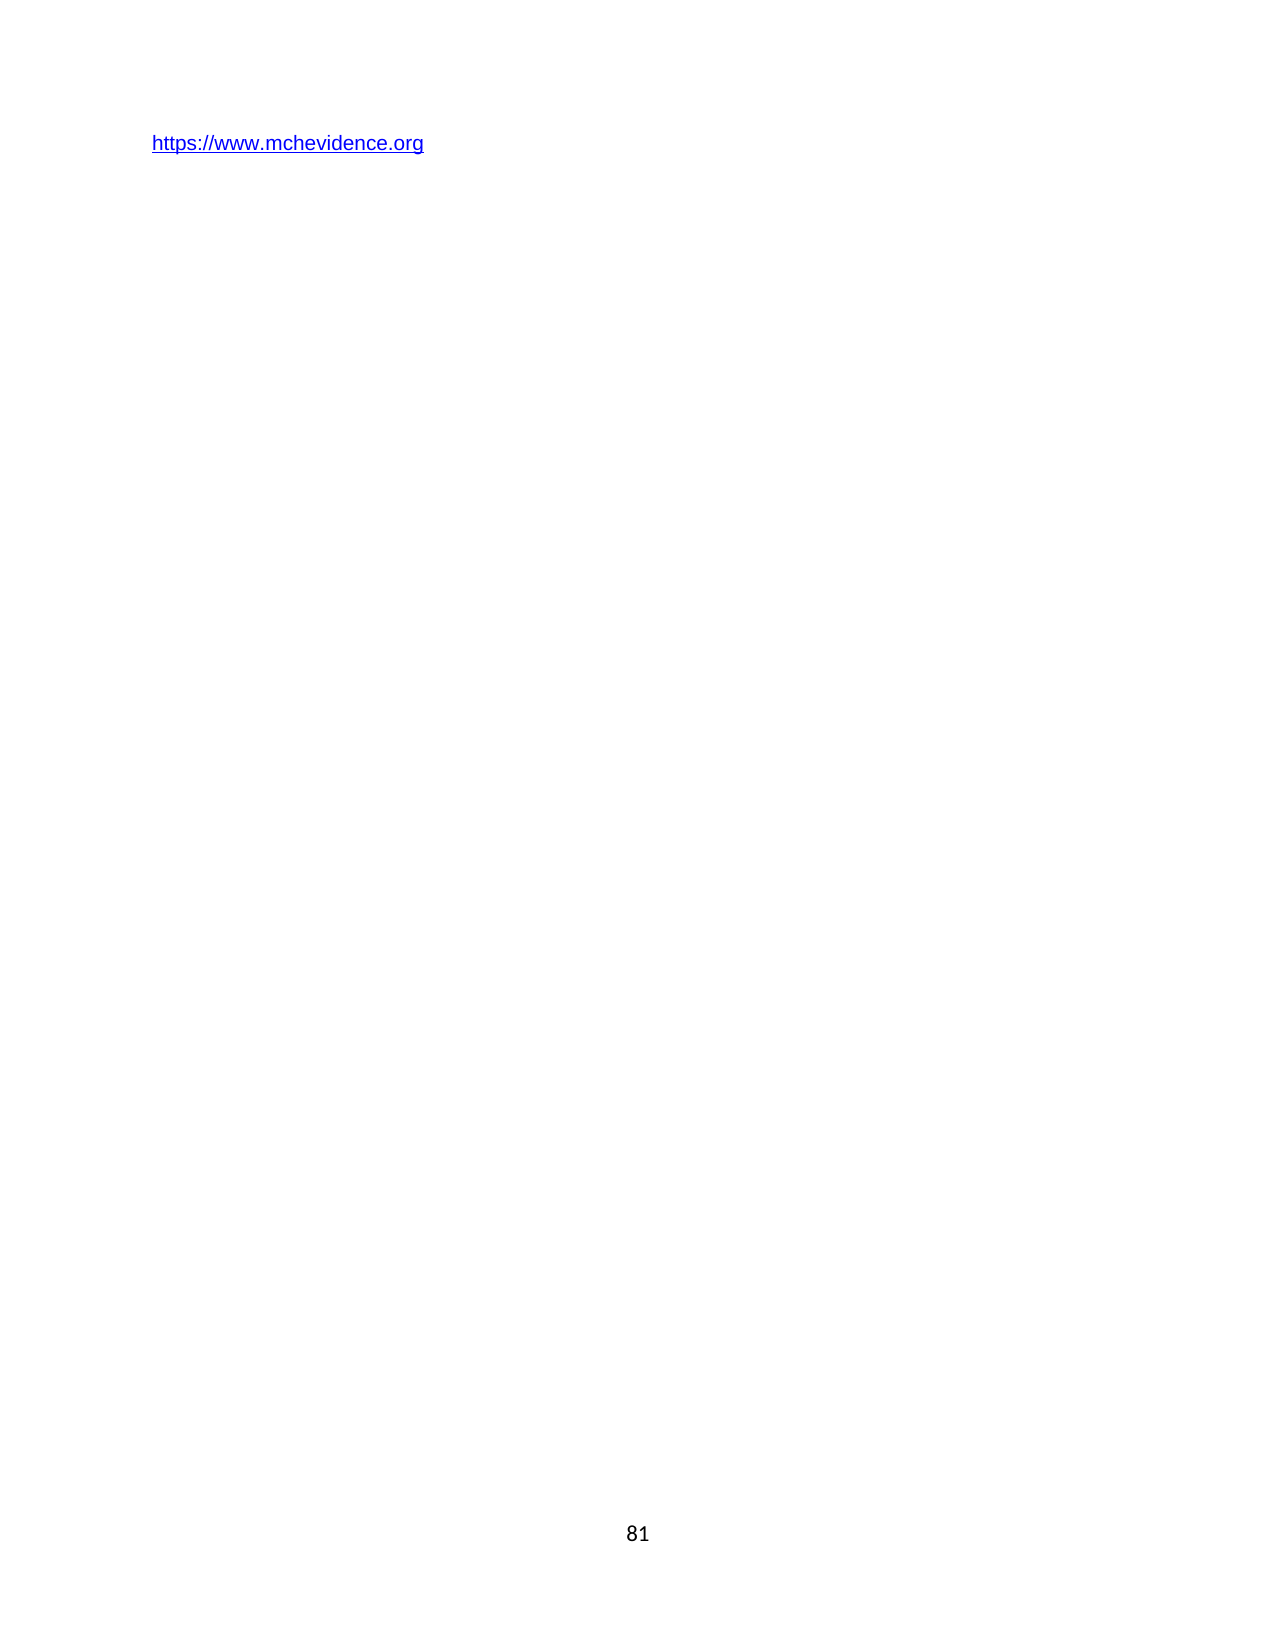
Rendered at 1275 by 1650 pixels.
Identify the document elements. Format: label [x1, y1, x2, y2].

table_cell [141, 131, 1121, 174]
